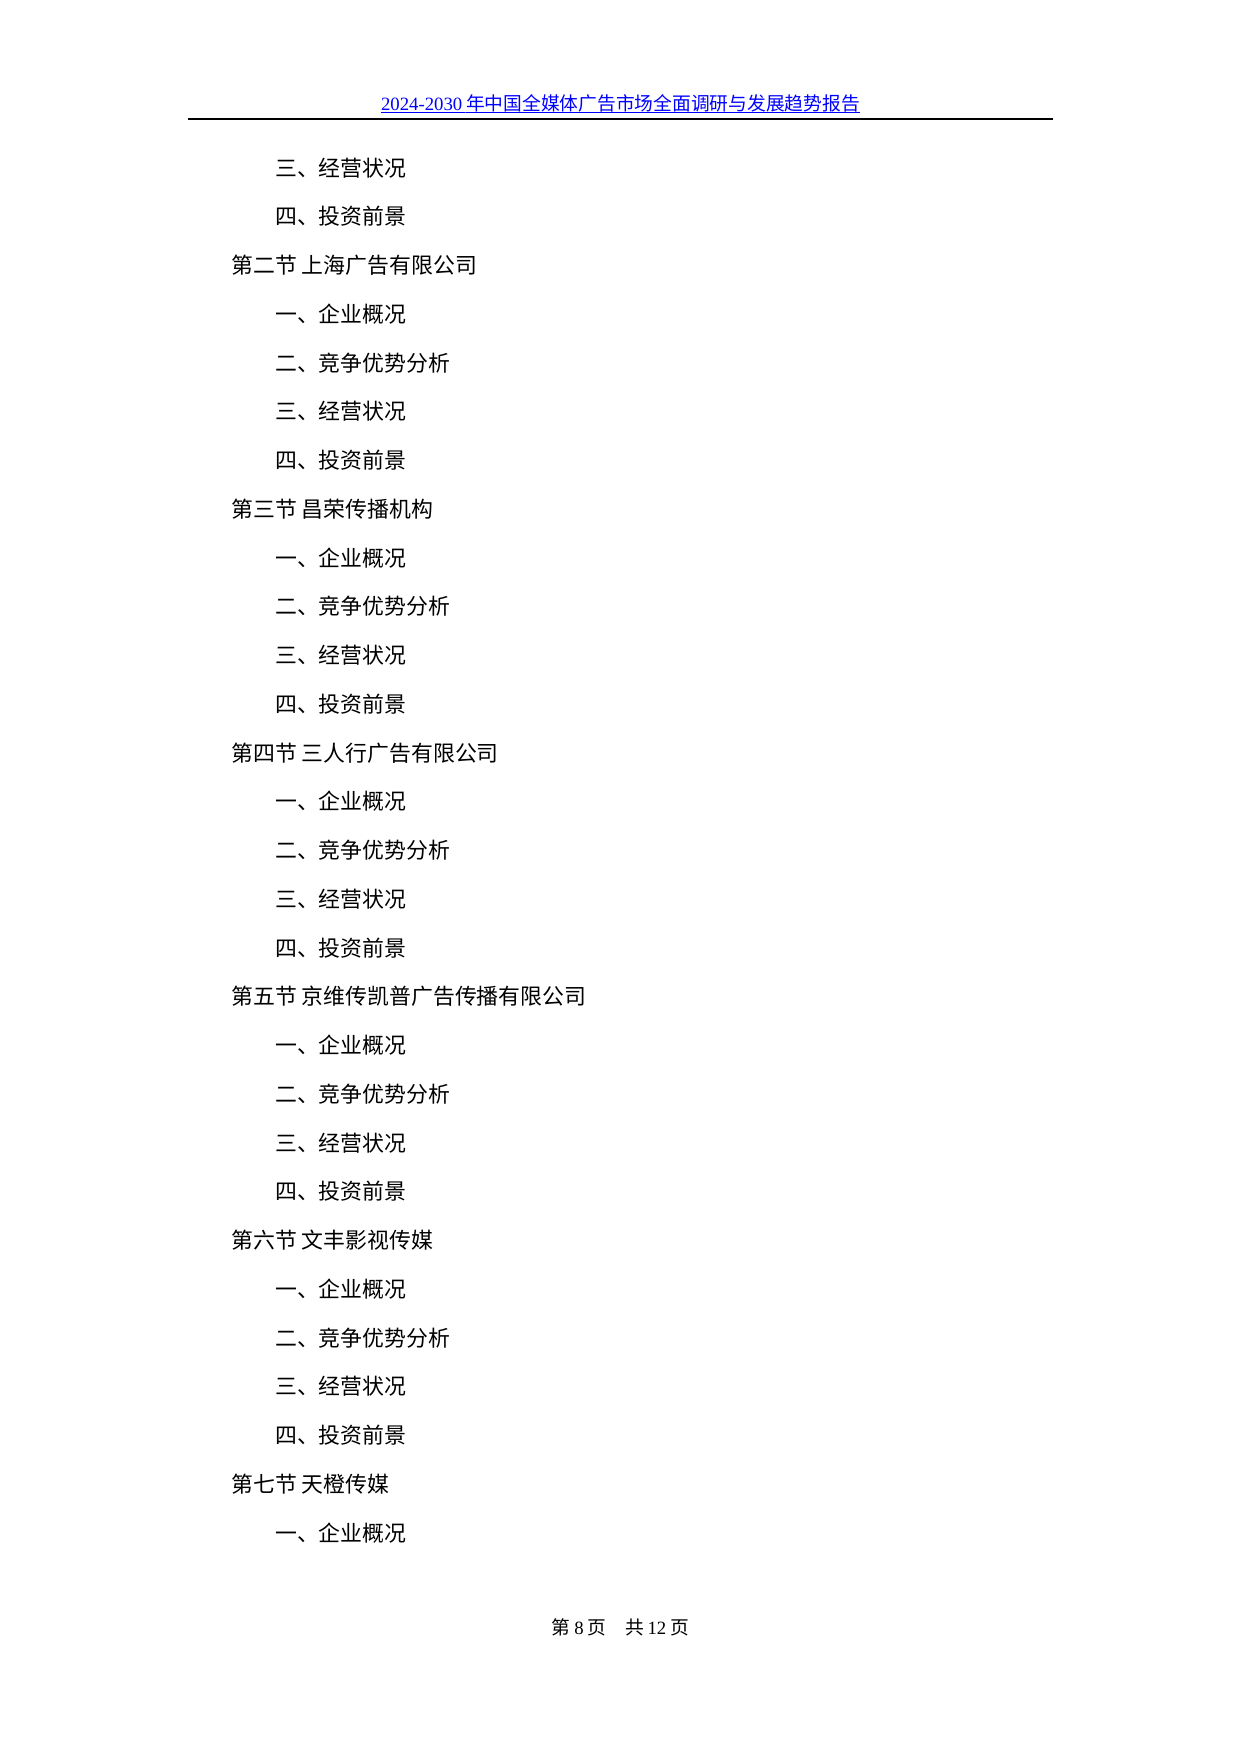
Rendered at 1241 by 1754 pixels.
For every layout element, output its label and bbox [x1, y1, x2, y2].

text [187, 150, 1053, 1548]
